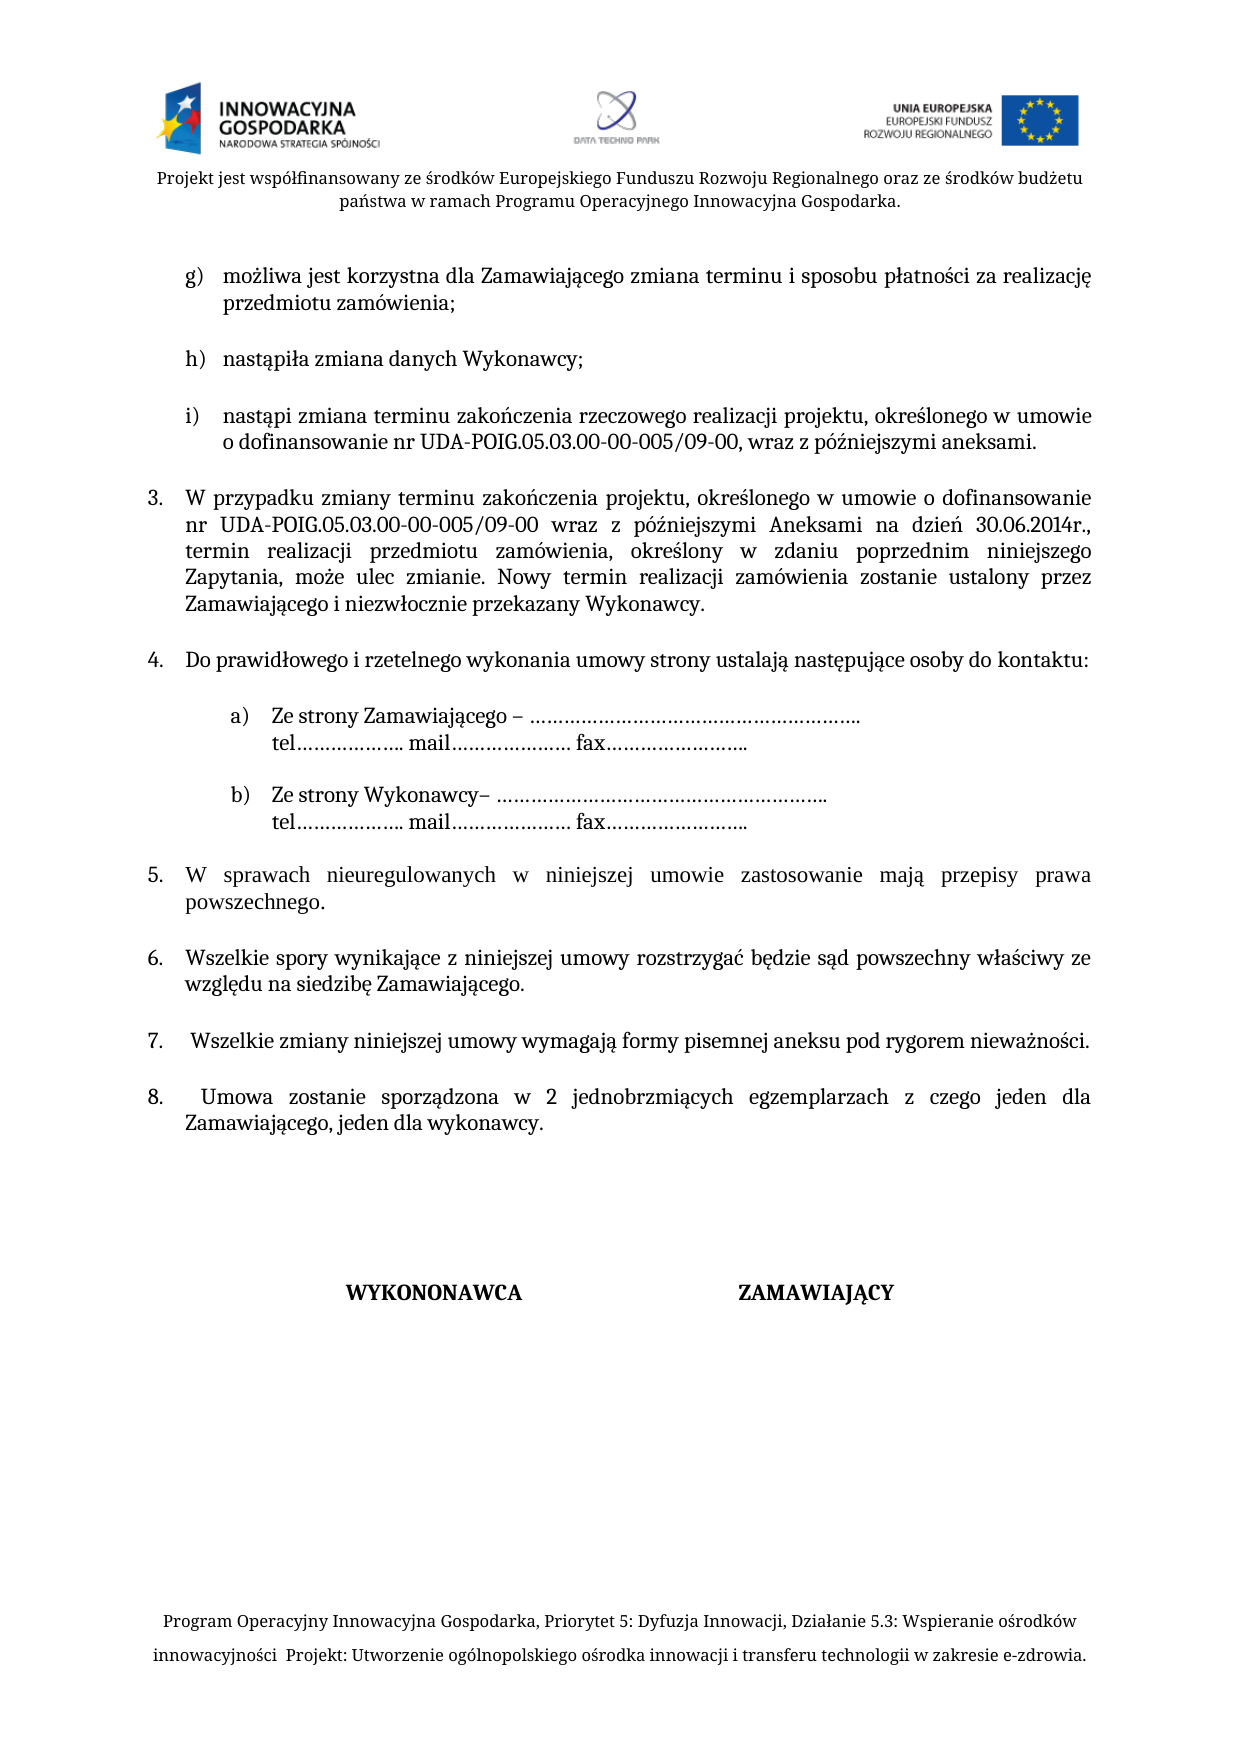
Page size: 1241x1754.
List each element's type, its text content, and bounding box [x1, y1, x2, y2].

list nastąpi zmiana terminu zakończenia rzeczowego realizacji projektu, określonego w umowie o dofinansowanie nr UDA-POIG.05.03.00-00-005/09-00, wraz z późniejszymi aneksami. [185, 402, 1093, 455]
list Umowa zostanie sporządzona w 2 jednobrzmiących egzemplarzach z czego jeden dla Zamawiającego, jeden dla wykonawcy. [148, 1084, 1093, 1137]
list Wszelkie zmiany niniejszej umowy wymagają formy pisemnej aneksu pod rygorem nieważności. [148, 1027, 1093, 1054]
list W przypadku zmiany terminu zakończenia projektu, określonego w umowie o dofinansowanie nr UDA-POIG.05.03.00-00-005/09-00 wraz z późniejszymi Aneksami na dzień 30.06.2014r., termin realizacji przedmiotu zamówienia, określony w zdaniu poprzednim niniejszego Zapytania, może ulec zmianie. Nowy termin realizacji zamówienia zostanie ustalony przez Zamawiającego i niezwłocznie przekazany Wykonawcy. [148, 485, 1093, 617]
list Ze strony Zamawiającego – …………………………………………………. [230, 703, 1093, 729]
picture [147, 73, 1093, 167]
list Wszelkie spory wynikające z niniejszej umowy rozstrzygać będzie sąd powszechny właściwy ze względu na siedzibę Zamawiającego. [148, 945, 1093, 997]
text tel………………. mail………………… fax……………………. [198, 809, 1093, 835]
list Do prawidłowego i rzetelnego wykonania umowy strony ustalają następujące osoby do kontaktu: [148, 647, 1093, 673]
list W sprawach nieuregulowanych w niniejszej umowie zastosowanie mają przepisy prawa powszechnego. [148, 861, 1093, 915]
list możliwa jest korzystna dla Zamawiającego zmiana terminu i sposobu płatności za realizację przedmiotu zamówienia; [185, 263, 1093, 316]
text WYKONONAWCA ZAMAWIAJĄCY [148, 1279, 1093, 1306]
list Ze strony Wykonawcy– …………………………………………………. [230, 782, 1093, 809]
list nastąpiła zmiana danych Wykonawcy; [185, 346, 1093, 372]
text tel………………. mail………………… fax……………………. [221, 729, 1093, 756]
